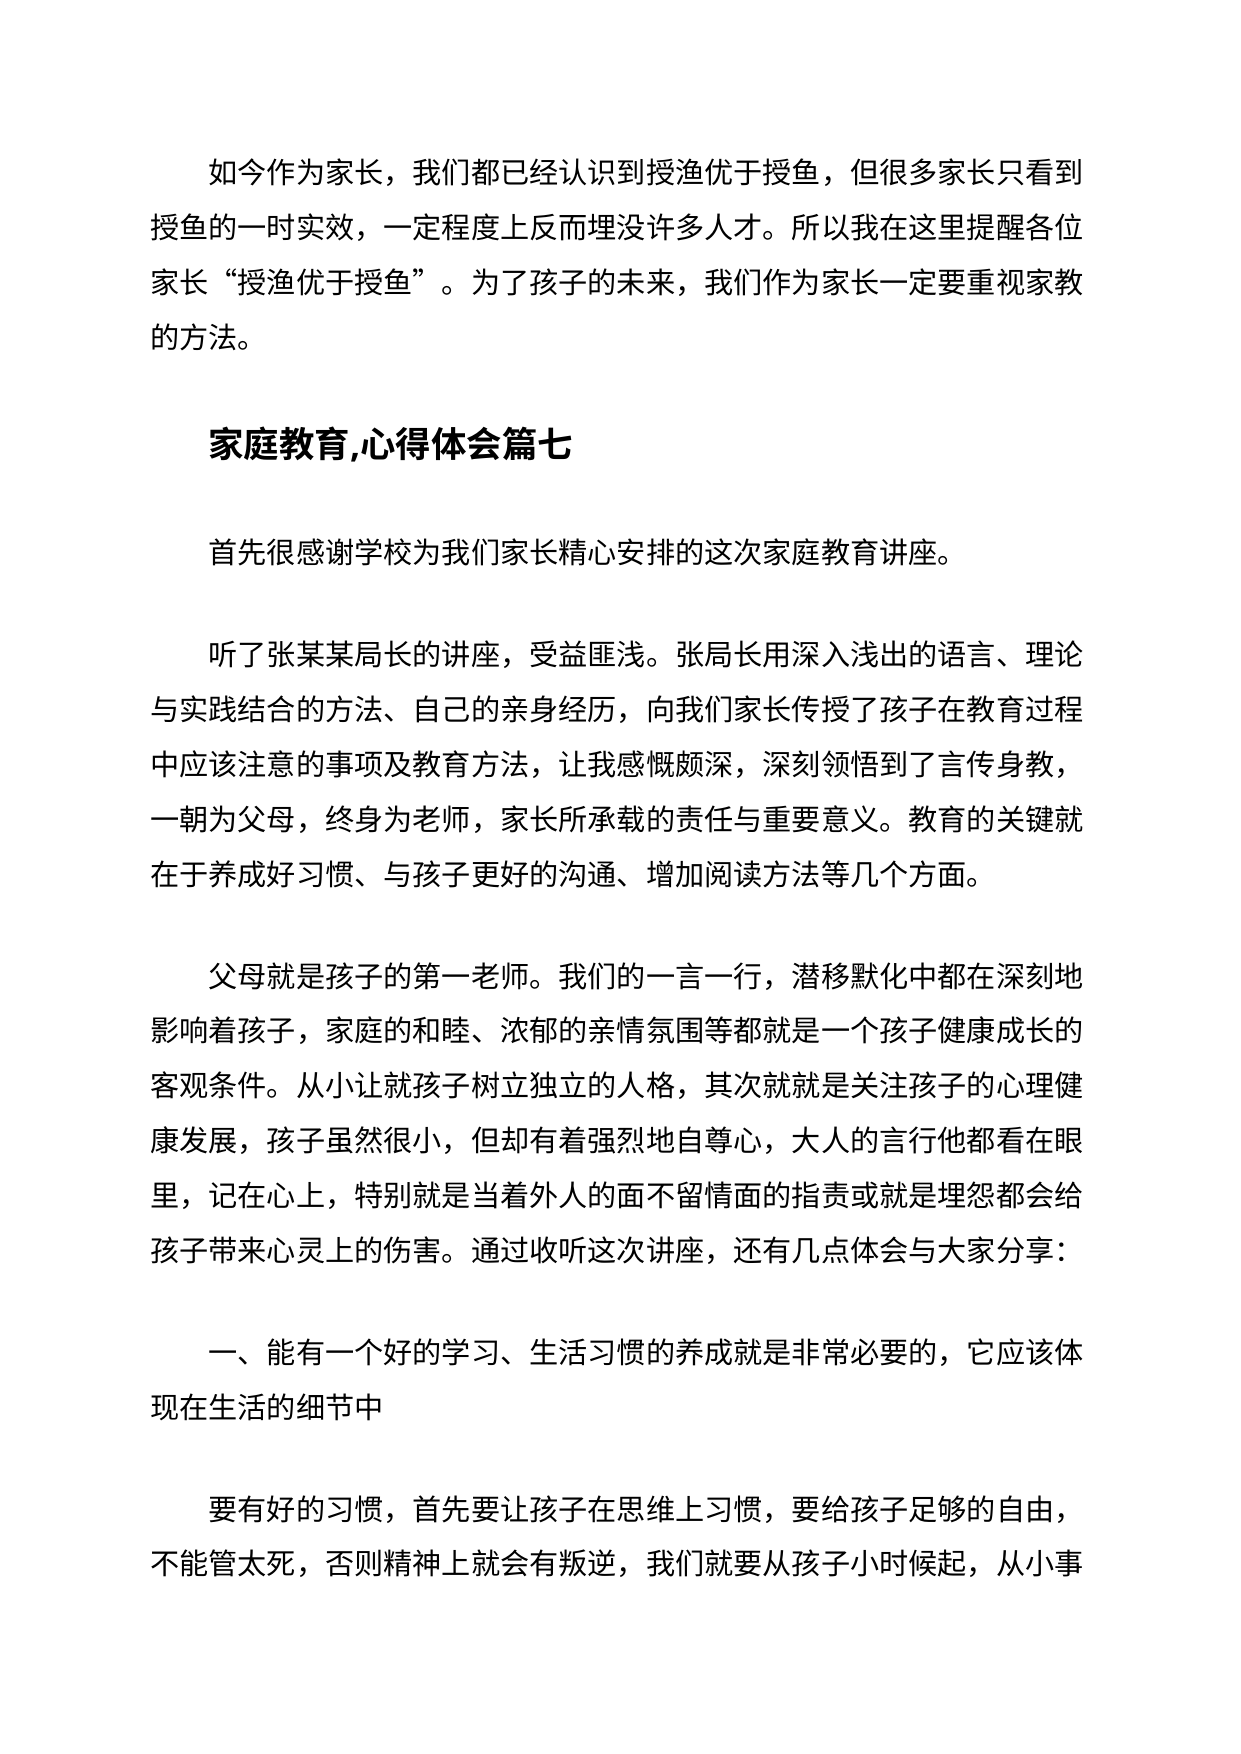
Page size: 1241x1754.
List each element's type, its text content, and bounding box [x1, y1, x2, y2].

text 首先很感谢学校为我们家长精心安排的这次家庭教育讲座。 [150, 530, 1090, 572]
text 家庭教育,心得体会篇七 [150, 416, 1090, 468]
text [150, 1486, 1090, 1583]
text 一、能有一个好的学习、生活习惯的养成就是非常必要的，它应该体现在生活的细节中 [150, 1329, 1090, 1427]
text 父母就是孩子的第一老师。我们的一言一行，潜移默化中都在深刻地影响着孩子，家庭的和睦、浓郁的亲情氛围等都就是一个孩子健康成长的客观条件。从小让就孩子树立独立的人格，其次就就是关注孩子的心理健康发展，孩子虽然很小，但却有着强烈地自尊心，大人的言行他都看在眼里，记在心上，特别就是当着外人的面不留情面的指责或就是埋怨都会给孩子带来心灵上的伤害。通过收听这次讲座，还有几点体会与大家分享： [150, 953, 1090, 1270]
text 听了张某某局长的讲座，受益匪浅。张局长用深入浅出的语言、理论与实践结合的方法、自己的亲身经历，向我们家长传授了孩子在教育过程中应该注意的事项及教育方法，让我感慨颇深，深刻领悟到了言传身教，一朝为父母，终身为老师，家长所承载的责任与重要意义。教育的关键就在于养成好习惯、与孩子更好的沟通、增加阅读方法等几个方面。 [150, 632, 1090, 894]
text 如今作为家长，我们都已经认识到授渔优于授鱼，但很多家长只看到授鱼的一时实效，一定程度上反而埋没许多人才。所以我在这里提醒各位家长“授渔优于授鱼”。为了孩子的未来，我们作为家长一定要重视家教的方法。 [150, 150, 1090, 357]
